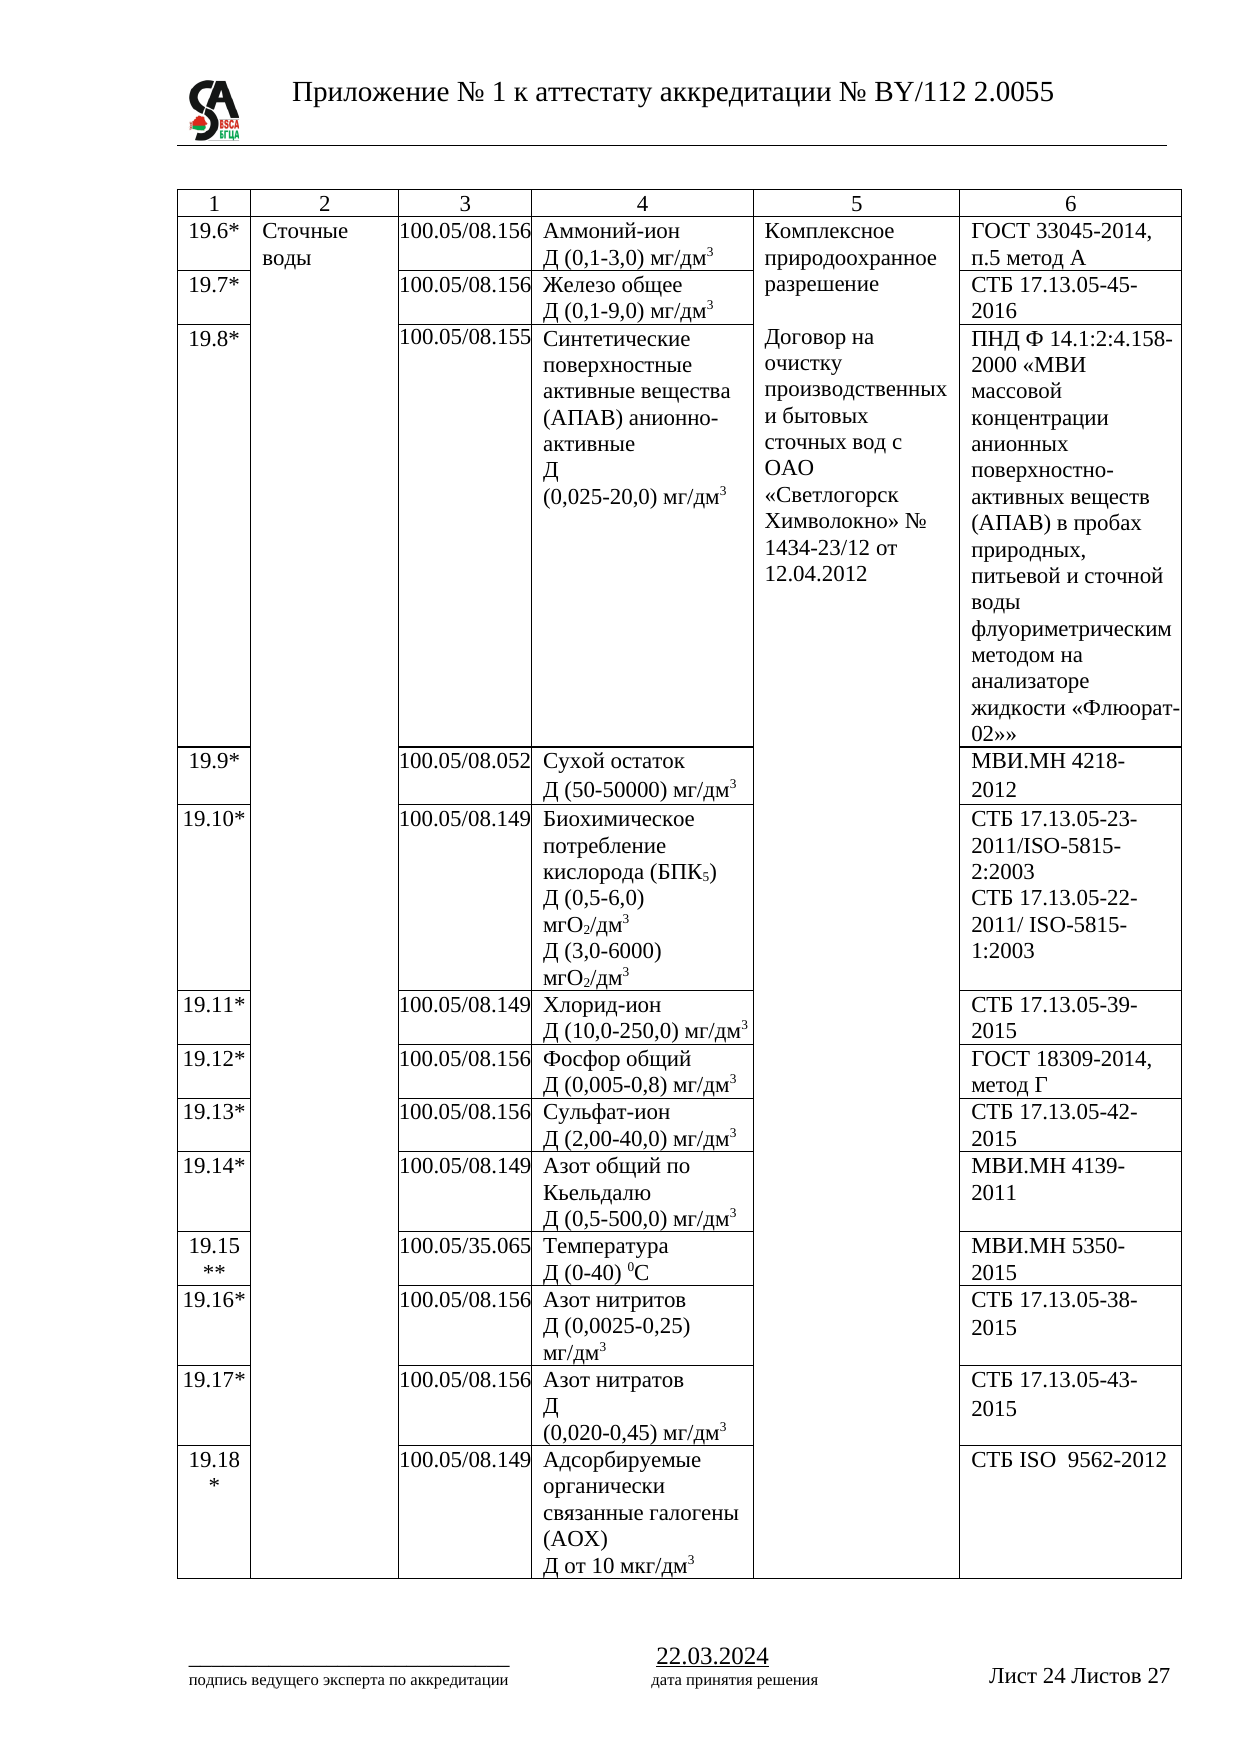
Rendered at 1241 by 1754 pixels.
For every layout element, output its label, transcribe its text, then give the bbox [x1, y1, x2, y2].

table_cell Сточные воды [251, 217, 398, 1578]
table_cell Аммоний-ион Д (0,1-3,0) мг/дм3 [532, 217, 753, 270]
table_cell ГОСТ 33045-2014, п.5 метод А [960, 217, 1181, 270]
table_cell 100.05/08.149 [399, 991, 531, 1044]
table_cell Хлорид-ион Д (10,0-250,0) мг/дм3 [532, 991, 753, 1044]
table_cell 100.05/08.149 [399, 1152, 531, 1231]
table_cell 19.7* [178, 271, 250, 324]
table_cell СТБ 17.13.05-43-2015 [960, 1366, 1181, 1445]
table_cell 19.11* [178, 991, 250, 1044]
table_cell СТБ 17.13.05-23-2011/ISO-5815-2:2003 СТБ 17.13.05-22-2011/ ISO-5815-1:2003 [960, 805, 1181, 990]
table_cell 100.05/08.155 [399, 325, 531, 746]
table_cell Адсорбируемые органически связанные галогены (АОХ) Д от 10 мкг/дм3 [532, 1446, 753, 1578]
table_cell 100.05/08.156 [399, 1099, 531, 1151]
table_cell 100.05/08.149 [399, 1446, 531, 1578]
table_header 5 [754, 190, 959, 216]
table_cell 19.10* [178, 805, 250, 990]
table_cell 19.17* [178, 1366, 250, 1445]
table_header 6 [960, 190, 1181, 216]
table_cell СТБ 17.13.05-42-2015 [960, 1099, 1181, 1151]
table_cell 100.05/08.156 [399, 1286, 531, 1365]
table_cell СТБ 17.13.05-45-2016 [960, 271, 1181, 324]
table_header 1 [178, 190, 250, 216]
table_cell Температура Д (0-40) 0С [532, 1232, 753, 1285]
table_cell 19.8* [178, 325, 250, 746]
table_cell Биохимическое потребление кислорода (БПК5) Д (0,5-6,0) мгО2/дм3 Д (3,0-6000) мгО2/дм3 [532, 805, 753, 990]
table_cell МВИ.МН 4218-2012 [960, 748, 1181, 804]
table_cell 100.05/08.149 [399, 805, 531, 990]
table_cell Синтетические поверхностные активные вещества (АПАВ) анионно-активные Д (0,025-20,0) мг/дм3 [532, 325, 753, 746]
table_cell 100.05/08.052 [399, 748, 531, 804]
table_cell 100.05/08.156 [399, 271, 531, 324]
table_cell Сульфат-ион Д (2,00-40,0) мг/дм3 [532, 1099, 753, 1151]
table_cell Комплексное природоохранное разрешение Договор на очистку производственных и бытовых сточных вод с ОАО «Светлогорск Химволокно» № 1434-23/12 от 12.04.2012 [754, 217, 959, 1578]
table_header 2 [251, 190, 398, 216]
table_cell 19.15 ** [178, 1232, 250, 1285]
table_cell Фосфор общий Д (0,005-0,8) мг/дм3 [532, 1045, 753, 1097]
table_cell Азот нитритов Д (0,0025-0,25) мг/дм3 [532, 1286, 753, 1365]
table_cell 100.05/08.156 [399, 217, 531, 270]
table_cell 19.18 * [178, 1446, 250, 1578]
table_cell 19.16* [178, 1286, 250, 1365]
table_cell СТБ 17.13.05-38-2015 [960, 1286, 1181, 1365]
table_cell 19.13* [178, 1099, 250, 1151]
table_cell 19.6* [178, 217, 250, 270]
table_cell Азот общий по Кьельдалю Д (0,5-500,0) мг/дм3 [532, 1152, 753, 1231]
table_cell 19.12* [178, 1045, 250, 1097]
table_cell МВИ.МН 5350-2015 [960, 1232, 1181, 1285]
table_cell Сухой остаток Д (50-50000) мг/дм3 [532, 748, 753, 804]
table_header 3 [399, 190, 531, 216]
table_cell СТБ ISO 9562-2012 [960, 1446, 1181, 1578]
table_cell Азот нитратов Д (0,020-0,45) мг/дм3 [532, 1366, 753, 1445]
table_cell Железо общее Д (0,1-9,0) мг/дм3 [532, 271, 753, 324]
table_header 4 [532, 190, 753, 216]
table_cell 19.9* [178, 748, 250, 804]
table_cell 19.14* [178, 1152, 250, 1231]
table_cell 100.05/08.156 [399, 1045, 531, 1097]
table_cell ПНД Ф 14.1:2:4.158-2000 «МВИ массовой концентрации анионных поверхностно-активных веществ (АПАВ) в пробах природных, питьевой и сточной воды флуориметрическим методом на анализаторе жидкости «Флюорат-02»» [960, 325, 1181, 746]
picture [188, 78, 240, 141]
table_cell МВИ.МН 4139-2011 [960, 1152, 1181, 1231]
table_cell СТБ 17.13.05-39-2015 [960, 991, 1181, 1044]
table_cell 100.05/35.065 [399, 1232, 531, 1285]
table_cell 100.05/08.156 [399, 1366, 531, 1445]
table_cell ГОСТ 18309-2014, метод Г [960, 1045, 1181, 1097]
